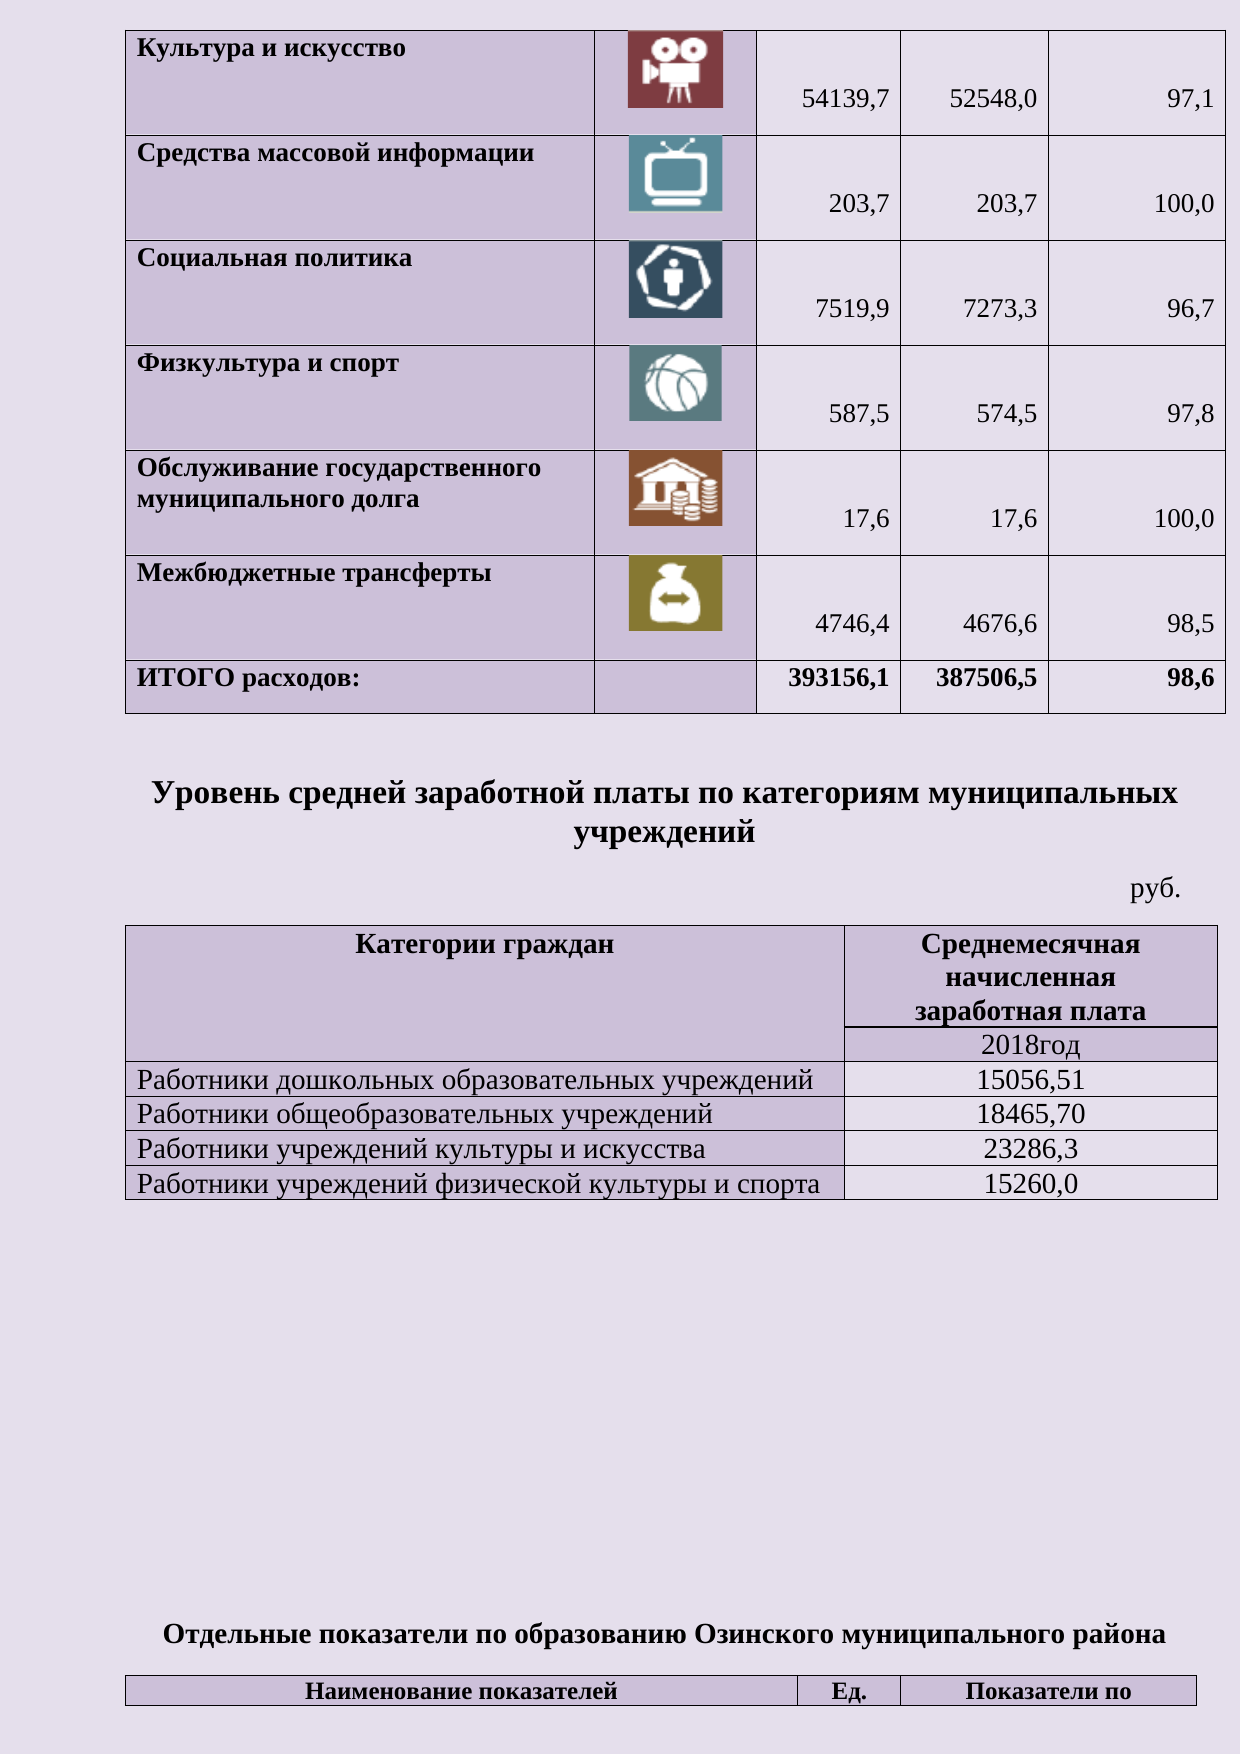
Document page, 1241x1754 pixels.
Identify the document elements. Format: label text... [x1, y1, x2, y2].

table_cell Работники учреждений культуры и искусства [126, 1131, 844, 1165]
table_cell Межбюджетные трансферты [126, 556, 594, 659]
table_cell 387506,5 [901, 661, 1048, 713]
table_cell 17,6 [901, 451, 1048, 554]
table_cell [595, 661, 756, 713]
table_header Среднемесячная начисленная заработная плата [845, 926, 1217, 1026]
table_cell 23286,3 [845, 1131, 1217, 1165]
table_cell [595, 346, 756, 449]
text Отдельные показатели по образованию Озинского муниципального района [148, 1616, 1181, 1649]
table_cell 18465,70 [845, 1097, 1217, 1130]
table_cell Обслуживание государственного муниципального долга [126, 451, 594, 554]
table_cell 2018год [845, 1028, 1217, 1061]
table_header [901, 1676, 1196, 1705]
table_cell 98,5 [1049, 556, 1225, 659]
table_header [126, 1676, 797, 1705]
table_cell Культура и искусство [126, 31, 594, 134]
table_cell [595, 136, 756, 239]
table_cell 4746,4 [757, 556, 900, 659]
table_cell [595, 556, 756, 659]
table_cell 98,6 [1049, 661, 1225, 713]
table_cell 587,5 [757, 346, 900, 449]
picture [628, 555, 723, 631]
table_cell [595, 241, 756, 344]
table_cell ИТОГО расходов: [126, 661, 594, 713]
table_header Категории граждан [126, 926, 844, 1061]
table_cell Работники общеобразовательных учреждений [126, 1097, 844, 1130]
table_header Ед. измер. [798, 1676, 900, 1705]
table_cell 100,0 [1049, 136, 1225, 239]
table_cell Физкультура и спорт [126, 346, 594, 449]
table_cell Работники дошкольных образовательных учреждений [126, 1062, 844, 1096]
table_cell 52548,0 [901, 31, 1048, 134]
table_cell 4676,6 [901, 556, 1048, 659]
picture [628, 240, 723, 318]
table_cell [595, 451, 756, 554]
table_cell 574,5 [901, 346, 1048, 449]
picture [627, 30, 724, 108]
table_cell 393156,1 [757, 661, 900, 713]
table_cell 54139,7 [757, 31, 900, 134]
table_cell Социальная политика [126, 241, 594, 344]
text руб. [148, 870, 1181, 904]
table_cell 15056,51 [845, 1062, 1217, 1096]
table_cell 15260,0 [845, 1166, 1217, 1199]
picture [629, 345, 722, 421]
picture [628, 450, 723, 526]
text Уровень средней заработной платы по категориям муниципальных учреждений [148, 773, 1181, 849]
table_cell 97,1 [1049, 31, 1225, 134]
table_cell [595, 31, 756, 134]
table_cell Работники учреждений физической культуры и спорта [126, 1166, 844, 1199]
table_cell 7273,3 [901, 241, 1048, 344]
table_cell 17,6 [757, 451, 900, 554]
table_cell 100,0 [1049, 451, 1225, 554]
table_cell 97,8 [1049, 346, 1225, 449]
table_cell 203,7 [757, 136, 900, 239]
table_cell 203,7 [901, 136, 1048, 239]
table_cell Средства массовой информации [126, 136, 594, 239]
picture [628, 135, 723, 213]
table_cell 7519,9 [757, 241, 900, 344]
table_cell 96,7 [1049, 241, 1225, 344]
